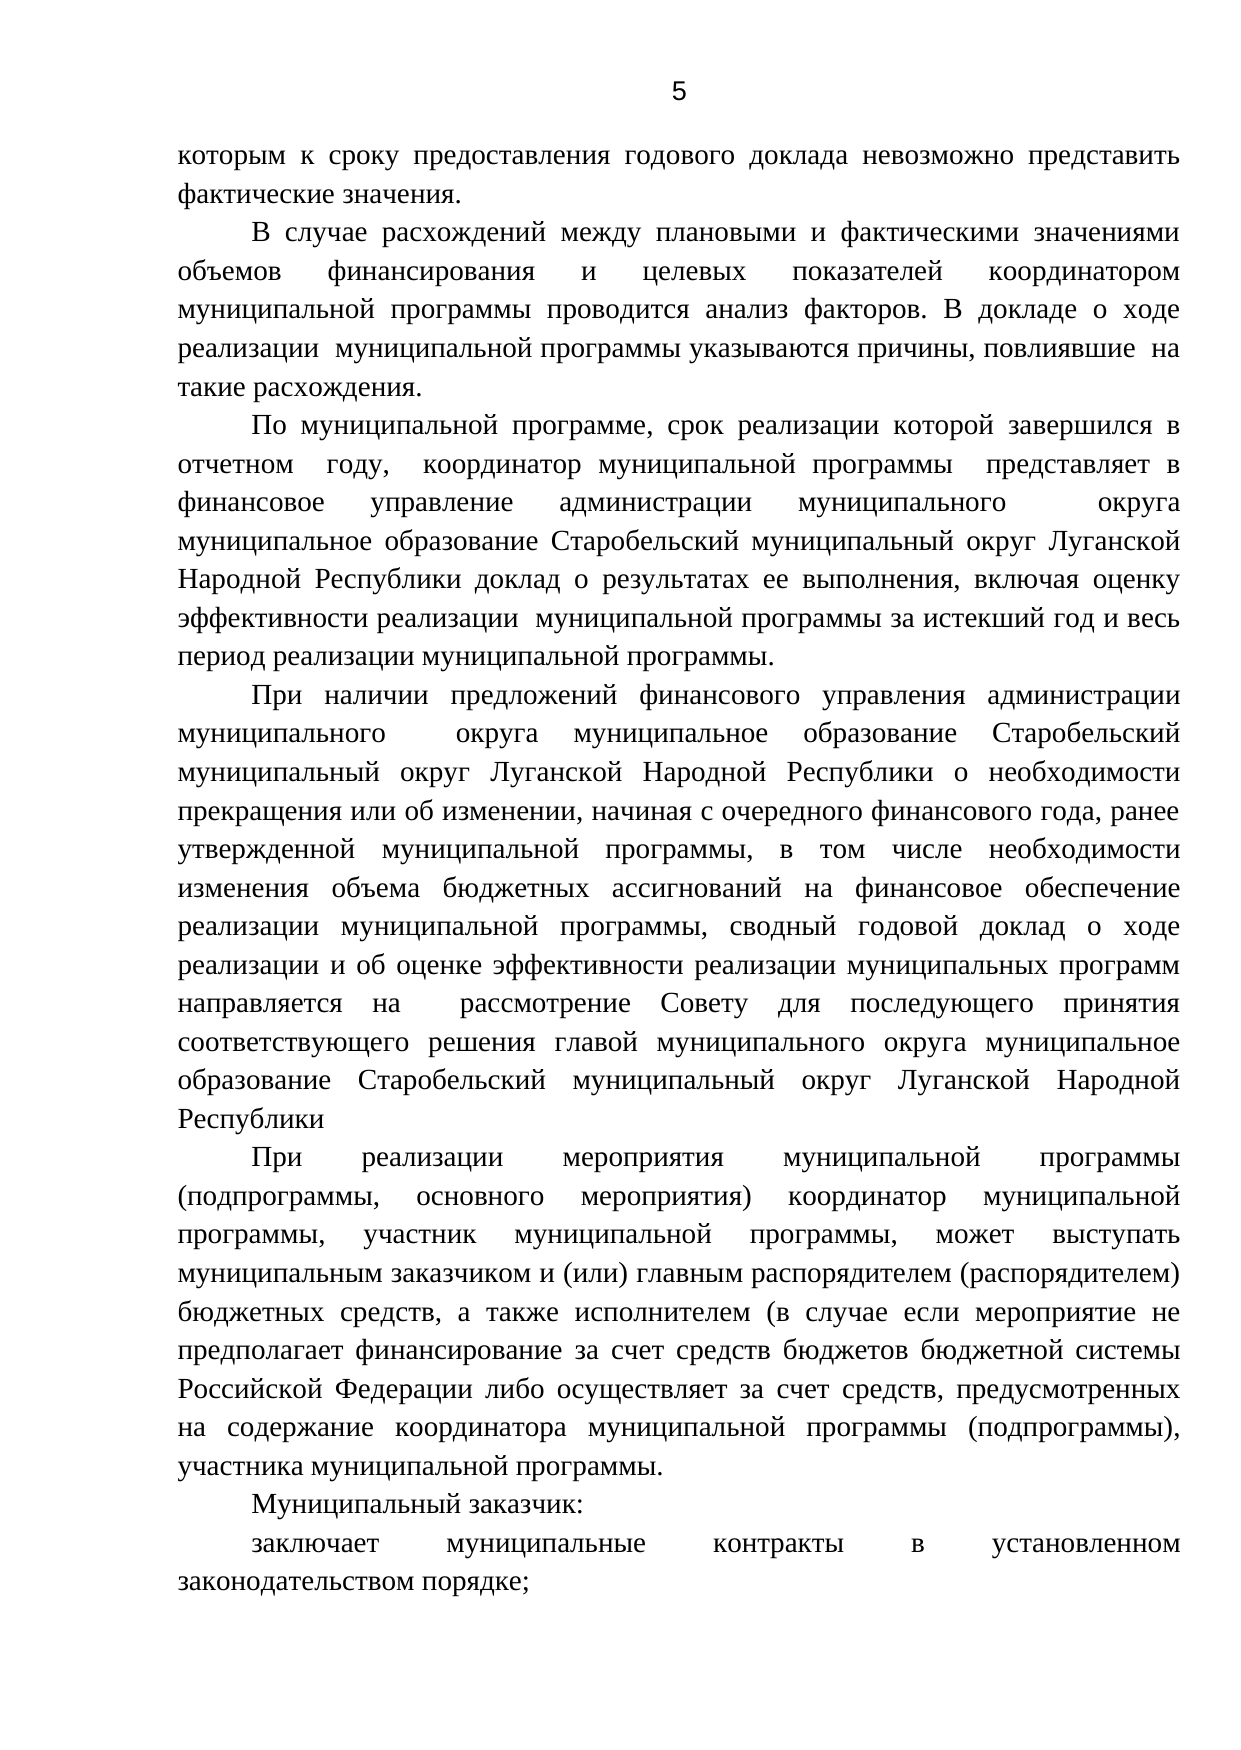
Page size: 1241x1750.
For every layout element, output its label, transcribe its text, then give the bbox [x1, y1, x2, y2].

text В случае расхождений между плановыми и фактическими значениями объемов финансирования и целевых показателей координатором муниципальной программы проводится анализ факторов. В докладе о ходе реализации муниципальной программы указываются причины, повлиявшие на такие расхождения. [177, 214, 1181, 402]
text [177, 137, 1181, 209]
text По муниципальной программе, срок реализации которой завершился в отчетном году, координатор муниципальной программы представляет в финансовое управление администрации муниципального округа муниципальное образование Старобельский муниципальный округ Луганской Народной Республики доклад о результатах ее выполнения, включая оценку эффективности реализации муниципальной программы за истекший год и весь период реализации муниципальной программы. [177, 407, 1181, 672]
text Муниципальный заказчик: [177, 1486, 1181, 1520]
text При наличии предложений финансового управления администрации муниципального округа муниципальное образование Старобельский муниципальный округ Луганской Народной Республики о необходимости прекращения или об изменении, начиная с очередного финансового года, ранее утвержденной муниципальной программы, в том числе необходимости изменения объема бюджетных ассигнований на финансовое обеспечение реализации муниципальной программы, сводный годовой доклад о ходе реализации и об оценке эффективности реализации муниципальных программ направляется на рассмотрение Совету для последующего принятия соответствующего решения главой муниципального округа муниципальное образование Старобельский муниципальный округ Луганской Народной Республики [177, 677, 1181, 1134]
text заключает муниципальные контракты в установленном законодательством порядке; [177, 1525, 1181, 1597]
text При реализации мероприятия муниципальной программы (подпрограммы, основного мероприятия) координатор муниципальной программы, участник муниципальной программы, может выступать муниципальным заказчиком и (или) главным распорядителем (распорядителем) бюджетных средств, а также исполнителем (в случае если мероприятие не предполагает финансирование за счет средств бюджетов бюджетной системы Российской Федерации либо осуществляет за счет средств, предусмотренных на содержание координатора муниципальной программы (подпрограммы), участника муниципальной программы. [177, 1139, 1181, 1481]
